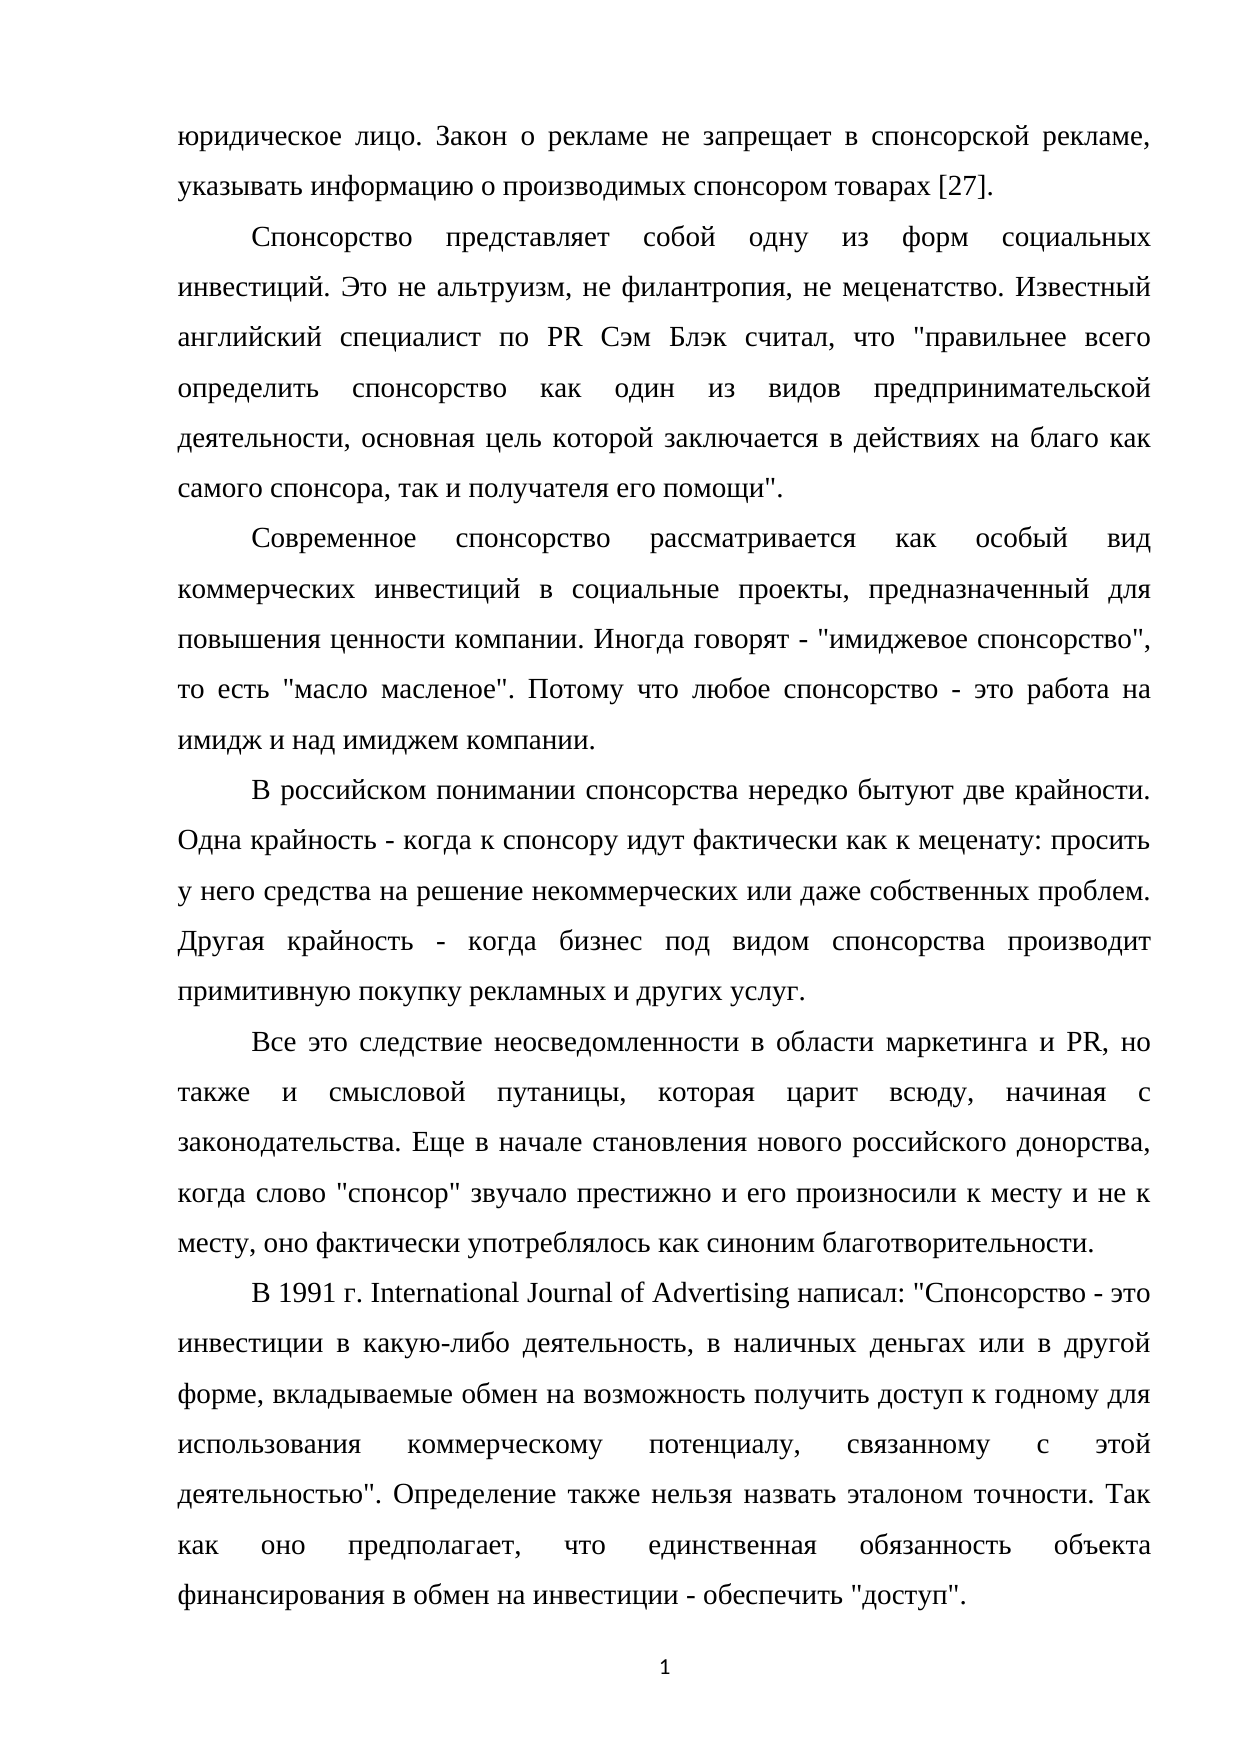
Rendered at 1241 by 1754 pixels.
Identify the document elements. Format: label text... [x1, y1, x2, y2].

text Современное спонсорство рассматривается как особый вид коммерческих инвестиций в социальные проекты, предназначенный для повышения ценности компании. Иногда говорят - "имиджевое спонсорство", то есть "масло масленое". Потому что любое спонсорство - это работа на имидж и над имиджем компании. [177, 521, 1152, 755]
text Все это следствие неосведомленности в области маркетинга и PR, но также и смысловой путаницы, которая царит всюду, начиная с законодательства. Еще в начале становления нового российского донорства, когда слово "спонсор" звучало престижно и его произносили к месту и не к месту, оно фактически употреблялось как синоним благотворительности. [177, 1024, 1152, 1258]
text В . International Journal of Advertising написал: "Спонсорство - это инвестиции в какую-либо деятельность, в наличных деньгах или в другой форме, вкладываемые обмен на возможность получить доступ к годному для использования коммерческому потенциалу, связанному с этой деятельностью". Определение также нельзя назвать эталоном точности. Так как оно предполагает, что единственная обязанность объекта финансирования в обмен на инвестиции - обеспечить "доступ". [177, 1275, 1152, 1611]
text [177, 118, 1152, 202]
text В российском понимании спонсорства нередко бытуют две крайности. Одна крайность - когда к спонсору идут фактически как к меценату: просить у него средства на решение некоммерческих или даже собственных проблем. Другая крайность - когда бизнес под видом спонсорства производит примитивную покупку рекламных и других услуг. [177, 772, 1152, 1007]
text Спонсорство представляет собой одну из форм социальных инвестиций. Это не альтруизм, не филантропия, не меценатство. Известный английский специалист по PR Сэм Блэк считал, что "правильнее всего определить спонсорство как один из видов предпринимательской деятельности, основная цель которой заключается в действиях на благо как самого спонсора, так и получателя его помощи". [177, 219, 1152, 504]
